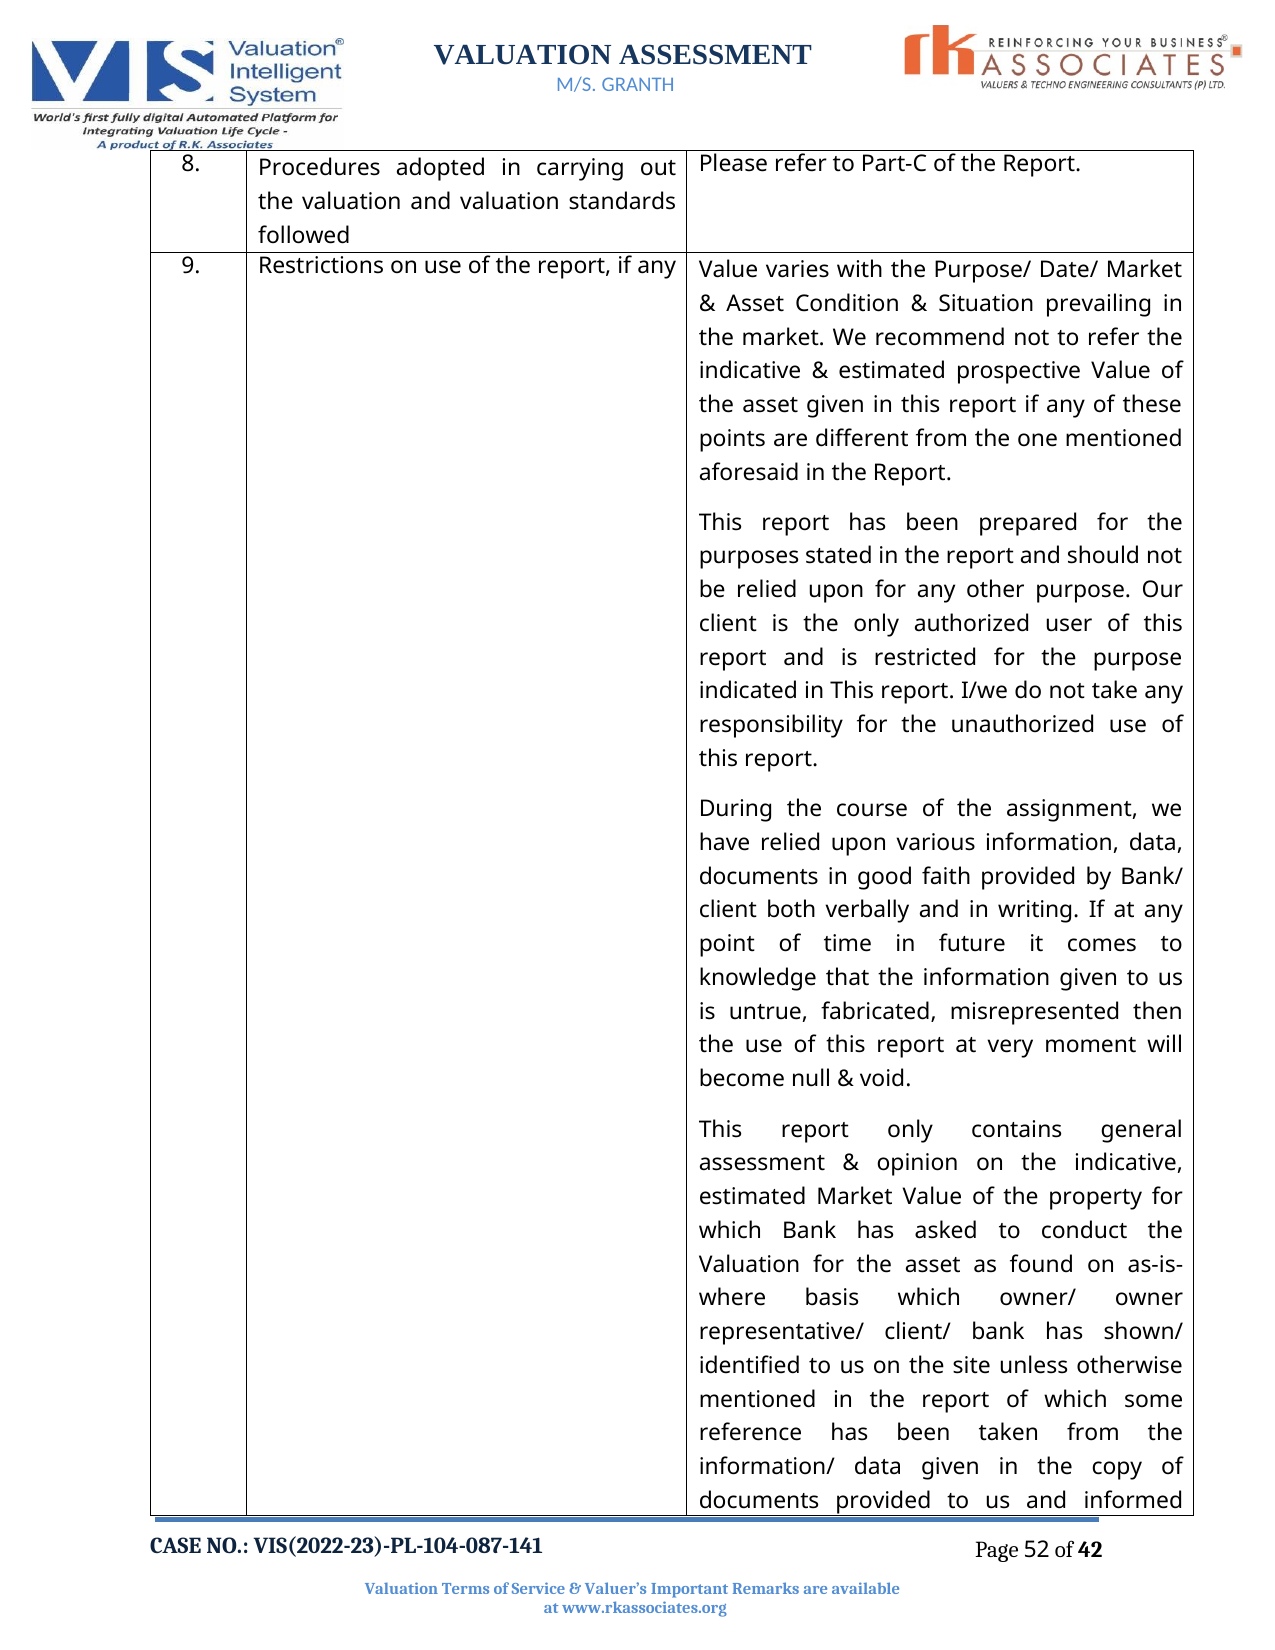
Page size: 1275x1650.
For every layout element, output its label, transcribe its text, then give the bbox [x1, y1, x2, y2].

picture [31, 38, 344, 150]
table_cell 9. [151, 253, 246, 1515]
table_cell Restrictions on use of the report, if any [247, 253, 686, 1515]
table_header Please refer to Part-C of the Report. [687, 151, 1193, 252]
table_header 8. [151, 151, 246, 252]
picture [904, 25, 1243, 90]
table_header Procedures adopted in carrying out the valuation and valuation standards followed [247, 151, 686, 252]
